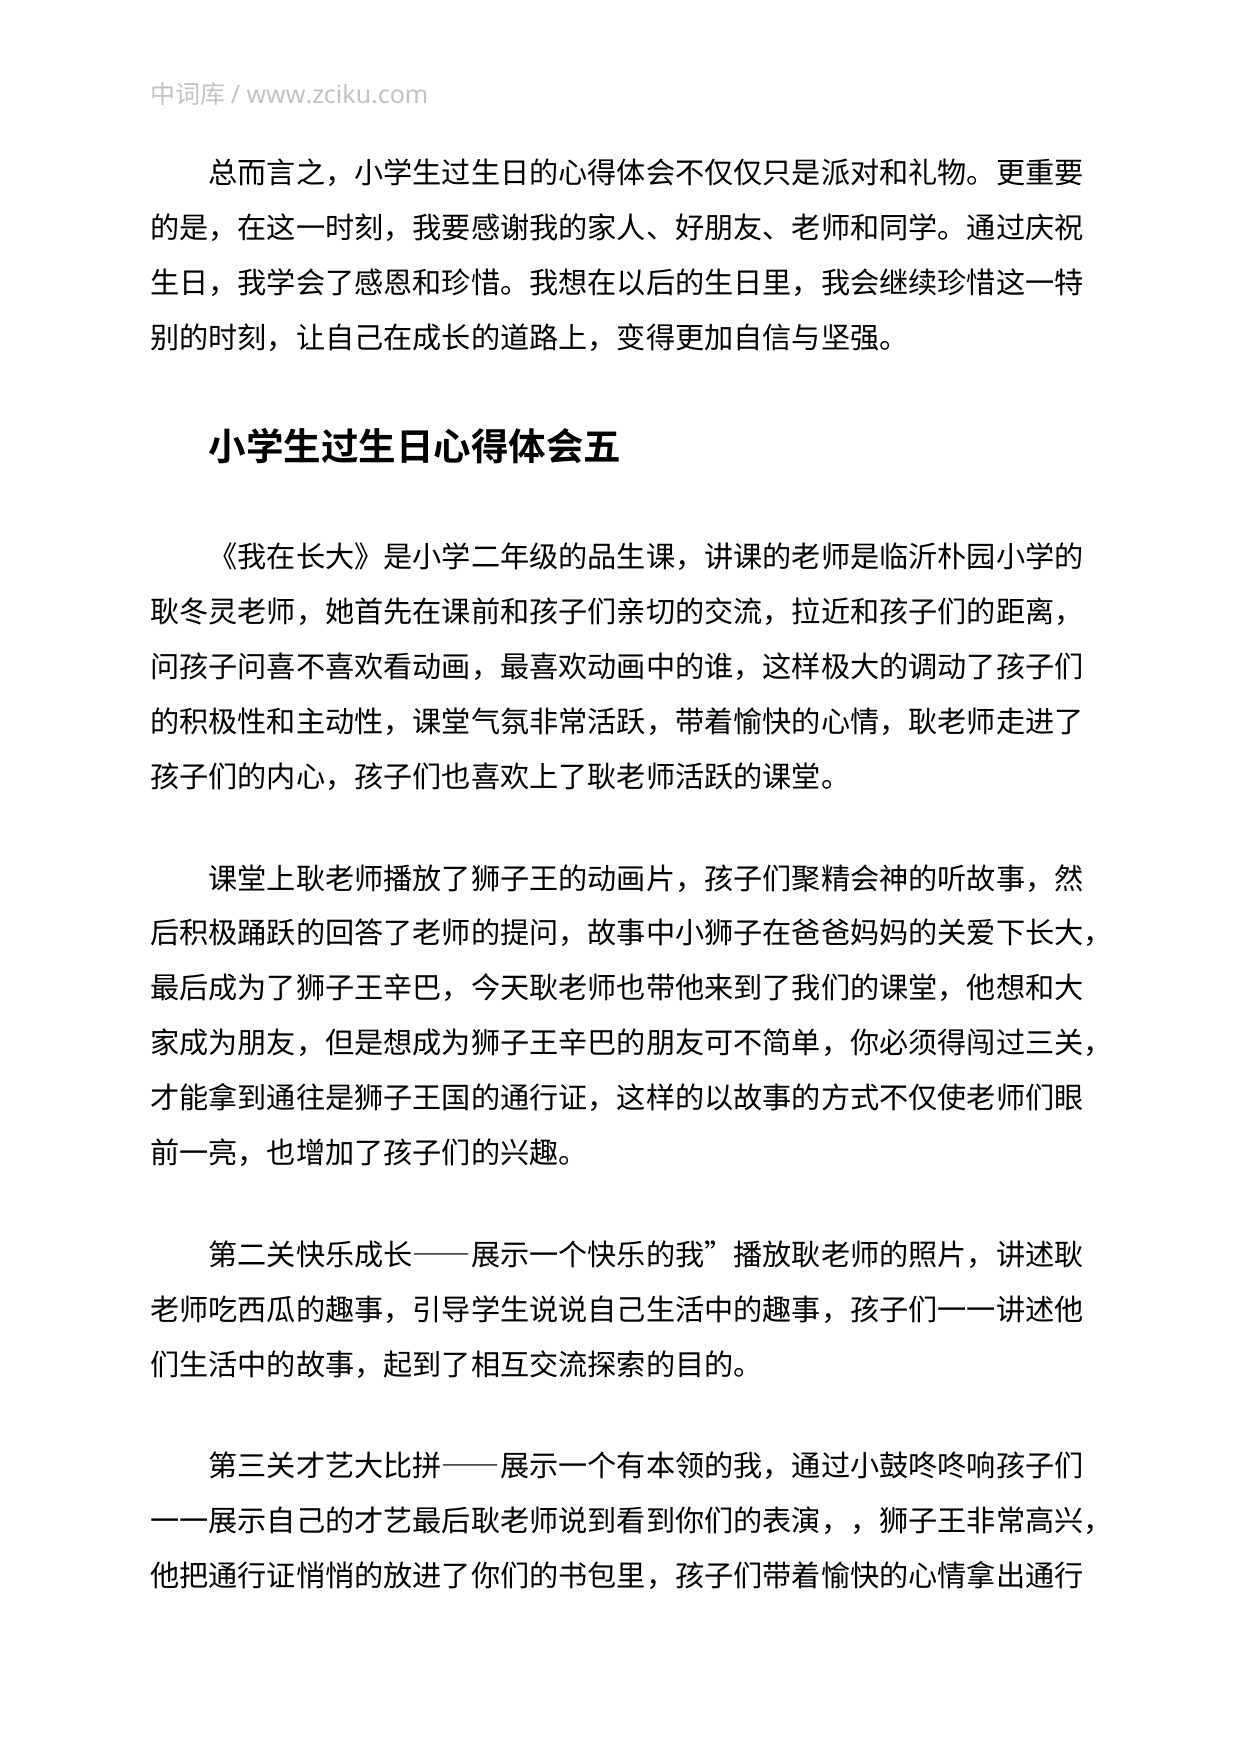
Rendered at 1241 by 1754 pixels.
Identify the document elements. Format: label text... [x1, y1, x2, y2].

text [150, 1443, 1090, 1595]
text 课堂上耿老师播放了狮子王的动画片，孩子们聚精会神的听故事，然后积极踊跃的回答了老师的提问，故事中小狮子在爸爸妈妈的关爱下长大，最后成为了狮子王辛巴，今天耿老师也带他来到了我们的课堂，他想和大家成为朋友，但是想成为狮子王辛巴的朋友可不简单，你必须得闯过三关，才能拿到通往是狮子王国的通行证，这样的以故事的方式不仅使老师们眼前一亮，也增加了孩子们的兴趣。 [150, 855, 1090, 1172]
text 第二关快乐成长——展示一个快乐的我”播放耿老师的照片，讲述耿老师吃西瓜的趣事，引导学生说说自己生活中的趣事，孩子们一一讲述他们生活中的故事，起到了相互交流探索的目的。 [150, 1231, 1090, 1383]
text 《我在长大》是小学二年级的品生课，讲课的老师是临沂朴园小学的耿冬灵老师，她首先在课前和孩子们亲切的交流，拉近和孩子们的距离，问孩子问喜不喜欢看动画，最喜欢动画中的谁，这样极大的调动了孩子们的积极性和主动性，课堂气氛非常活跃，带着愉快的心情，耿老师走进了孩子们的内心，孩子们也喜欢上了耿老师活跃的课堂。 [150, 534, 1090, 796]
text 总而言之，小学生过生日的心得体会不仅仅只是派对和礼物。更重要的是，在这一时刻，我要感谢我的家人、好朋友、老师和同学。通过庆祝生日，我学会了感恩和珍惜。我想在以后的生日里，我会继续珍惜这一特别的时刻，让自己在成长的道路上，变得更加自信与坚强。 [150, 150, 1090, 357]
text 小学生过生日心得体会五 [150, 416, 1090, 471]
